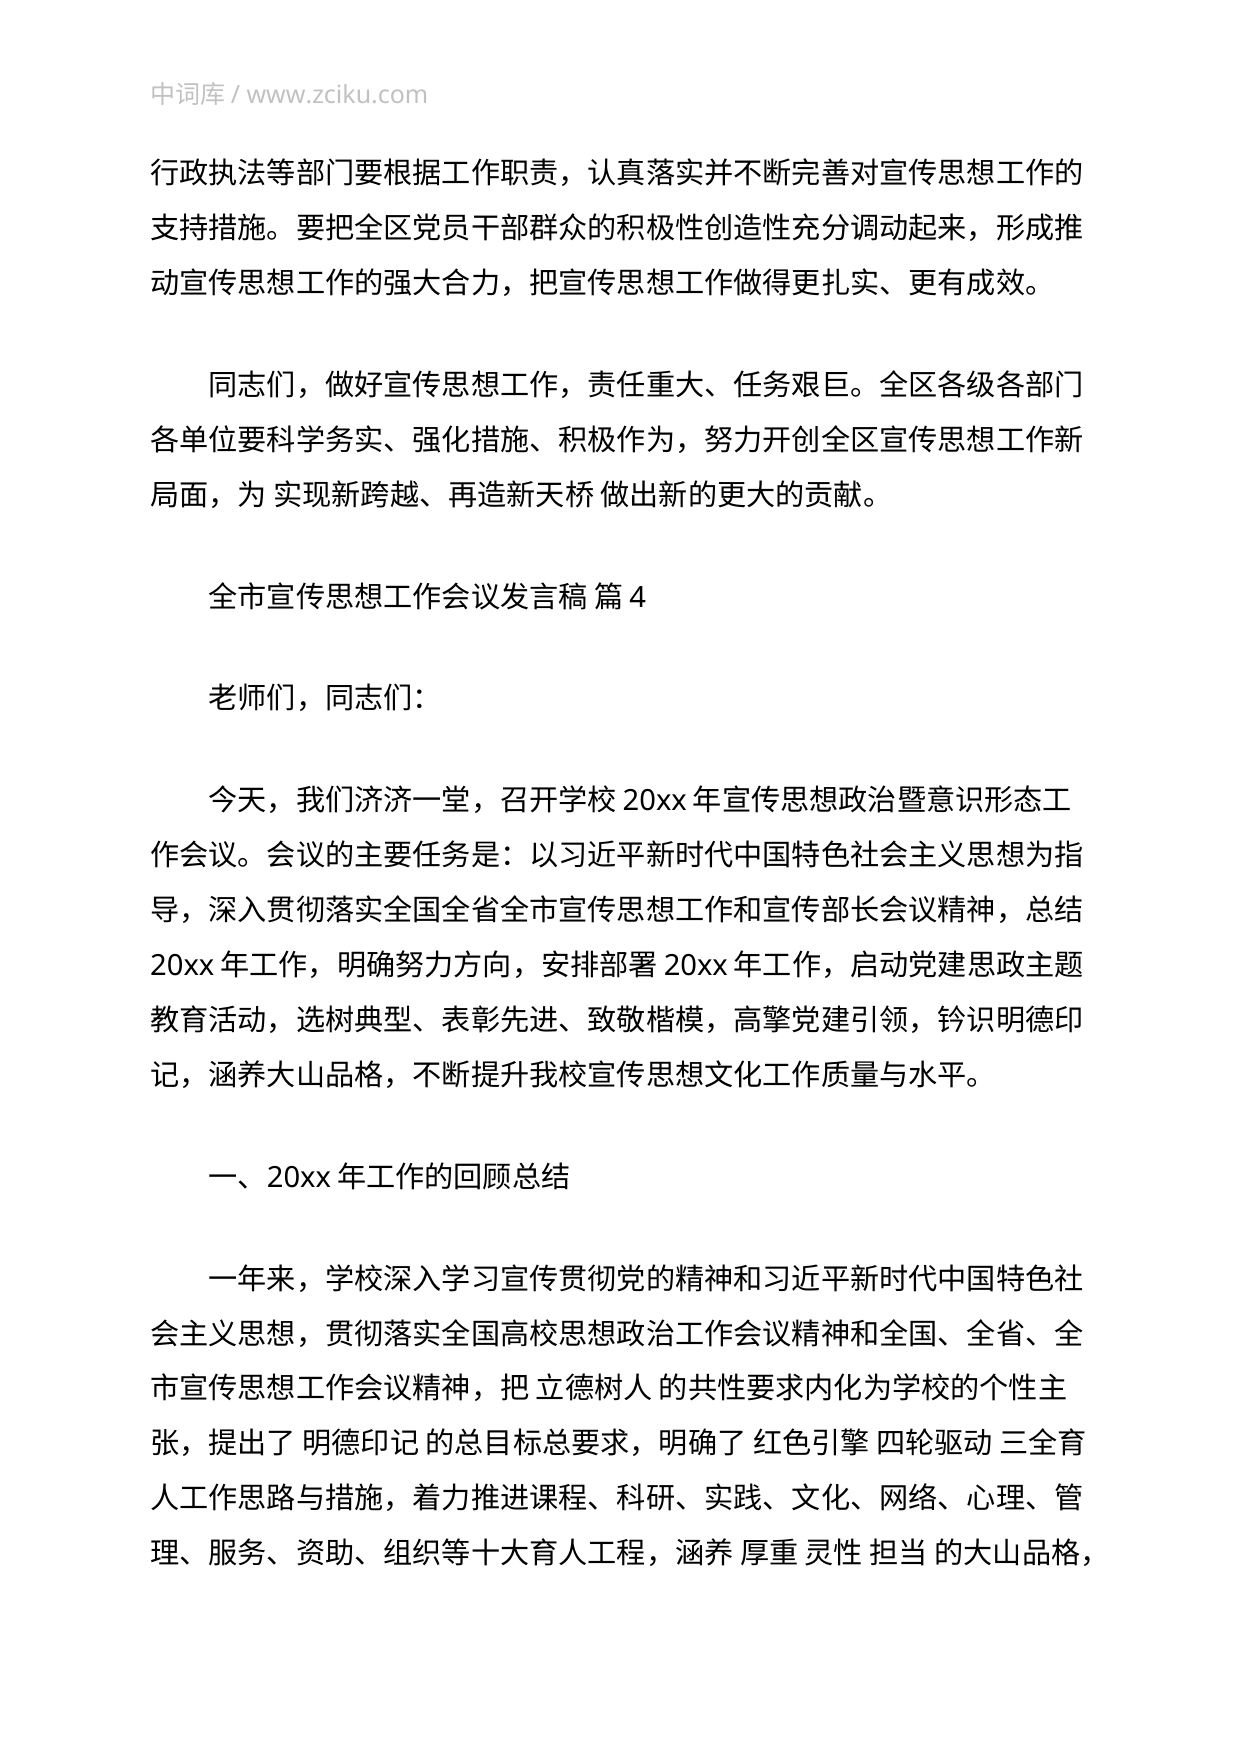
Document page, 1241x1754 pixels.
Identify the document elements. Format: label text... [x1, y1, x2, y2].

text 同志们，做好宣传思想工作，责任重大、任务艰巨。全区各级各部门各单位要科学务实、强化措施、积极作为，努力开创全区宣传思想工作新局面，为 实现新跨越、再造新天桥 做出新的更大的贡献。 [150, 362, 1090, 514]
text 今天，我们济济一堂，召开学校20xx年宣传思想政治暨意识形态工作会议。会议的主要任务是：以习近平新时代中国特色社会主义思想为指导，深入贯彻落实全国全省全市宣传思想工作和宣传部长会议精神，总结20xx年工作，明确努力方向，安排部署20xx年工作，启动党建思政主题教育活动，选树典型、表彰先进、致敬楷模，高擎党建引领，钤识明德印记，涵养大山品格，不断提升我校宣传思想文化工作质量与水平。 [150, 777, 1090, 1094]
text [150, 1255, 1090, 1572]
text 一、20xx年工作的回顾总结 [150, 1153, 1090, 1196]
text 老师们，同志们： [150, 675, 1090, 717]
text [150, 150, 1090, 302]
text 全市宣传思想工作会议发言稿 篇4 [150, 573, 1090, 616]
